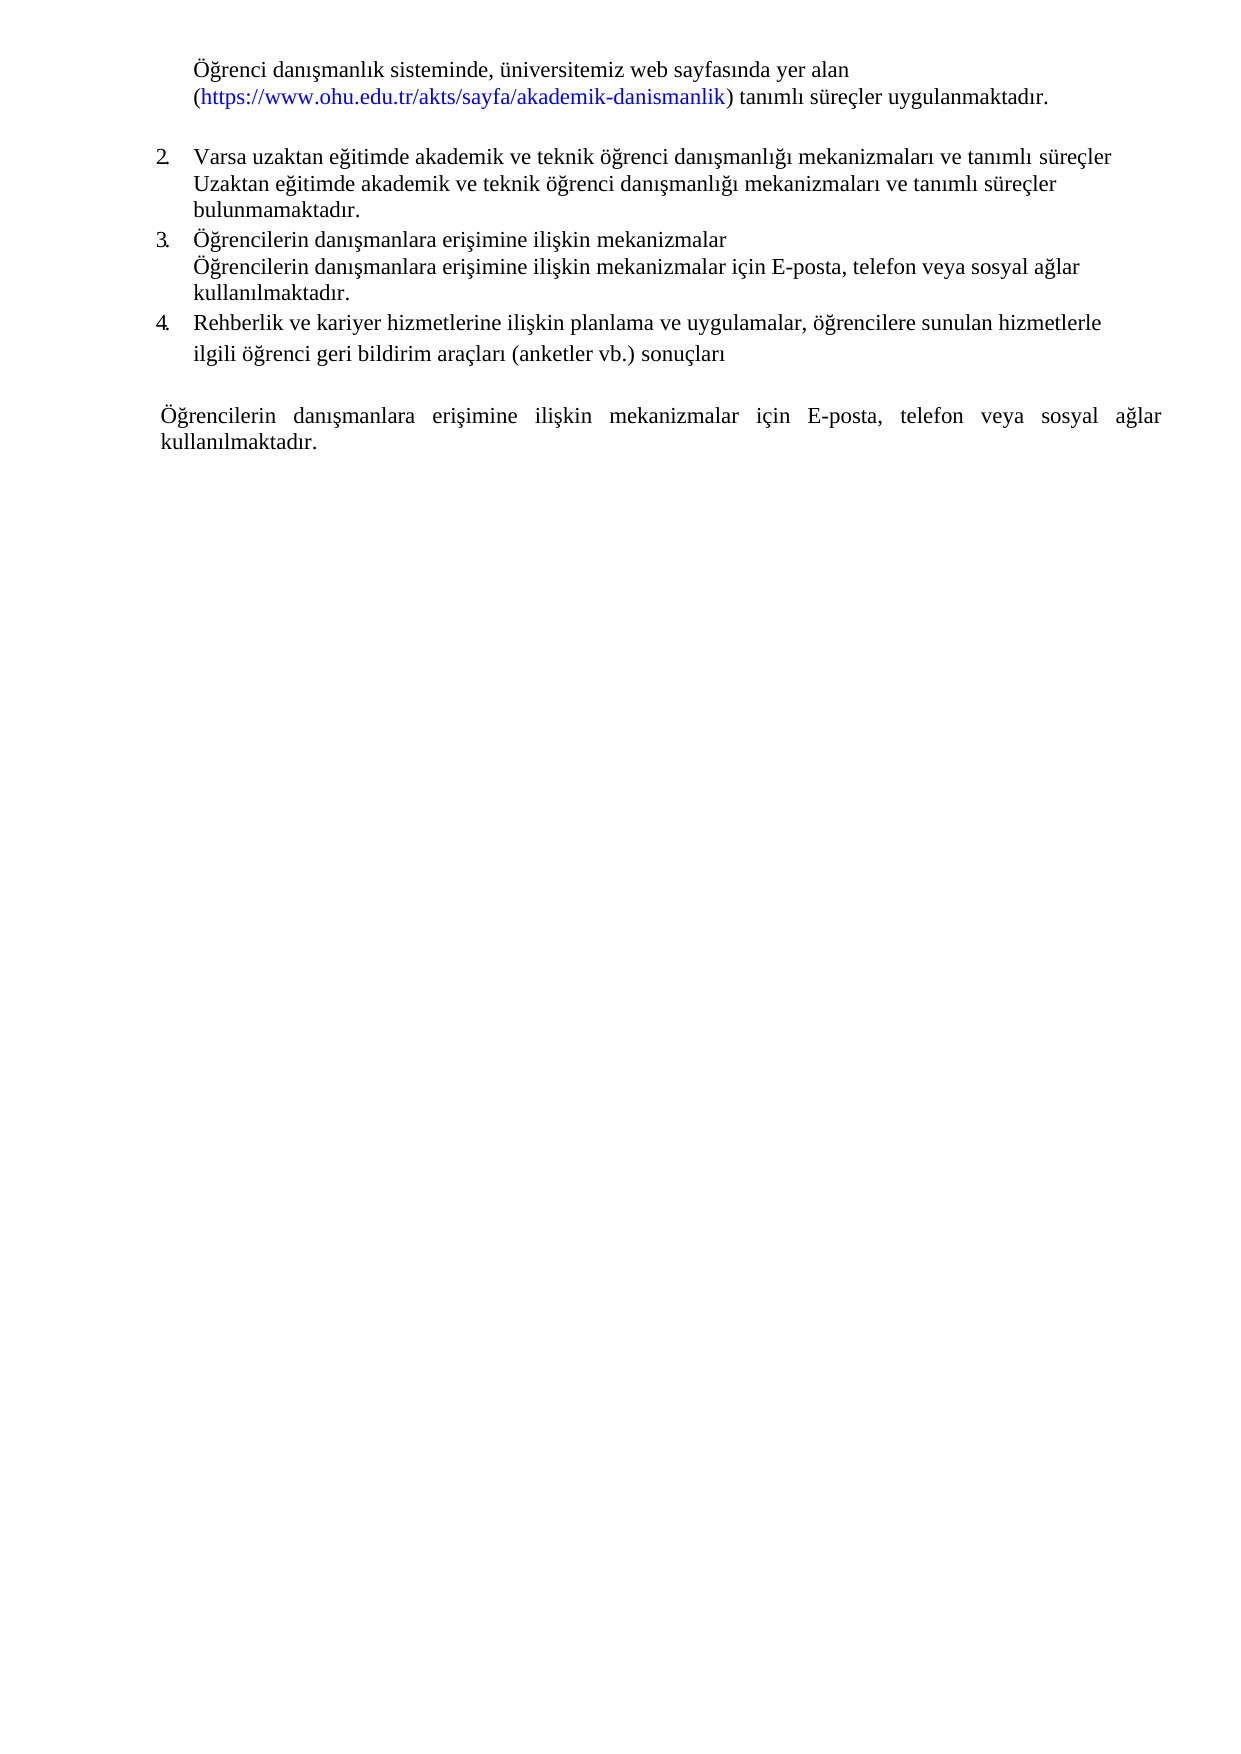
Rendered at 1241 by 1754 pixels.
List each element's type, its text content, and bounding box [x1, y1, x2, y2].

list Öğrencilerin danışmanlara erişimine ilişkin mekanizmalar [156, 226, 1163, 253]
list Öğrencilerin danışmanlara erişimine ilişkin mekanizmalar için E-posta, telefon veya sosyal ağlar kullanılmaktadır. [193, 253, 1163, 305]
list Rehberlik ve kariyer hizmetlerine ilişkin planlama ve uygulamalar, öğrencilere sunulan hizmetlerle ilgili öğrenci geri bildirim araçları (anketler vb.) sonuçları [156, 309, 1116, 366]
list Öğrenci danışmanlık sisteminde, üniversitemiz web sayfasında yer alan (https://www.ohu.edu.tr/akts/sayfa/akademik-danismanlik) tanımlı süreçler uygulanmaktadır. [193, 56, 1163, 109]
list Uzaktan eğitimde akademik ve teknik öğrenci danışmanlığı mekanizmaları ve tanımlı süreçler bulunmamaktadır. [193, 170, 1163, 222]
text Öğrencilerin danışmanlara erişimine ilişkin mekanizmalar için E-posta, telefon veya sosyal ağlar kullanılmaktadır. [160, 402, 1163, 455]
list Varsa uzaktan eğitimde akademik ve teknik öğrenci danışmanlığı mekanizmaları ve tanımlı süreçler [156, 143, 1163, 170]
